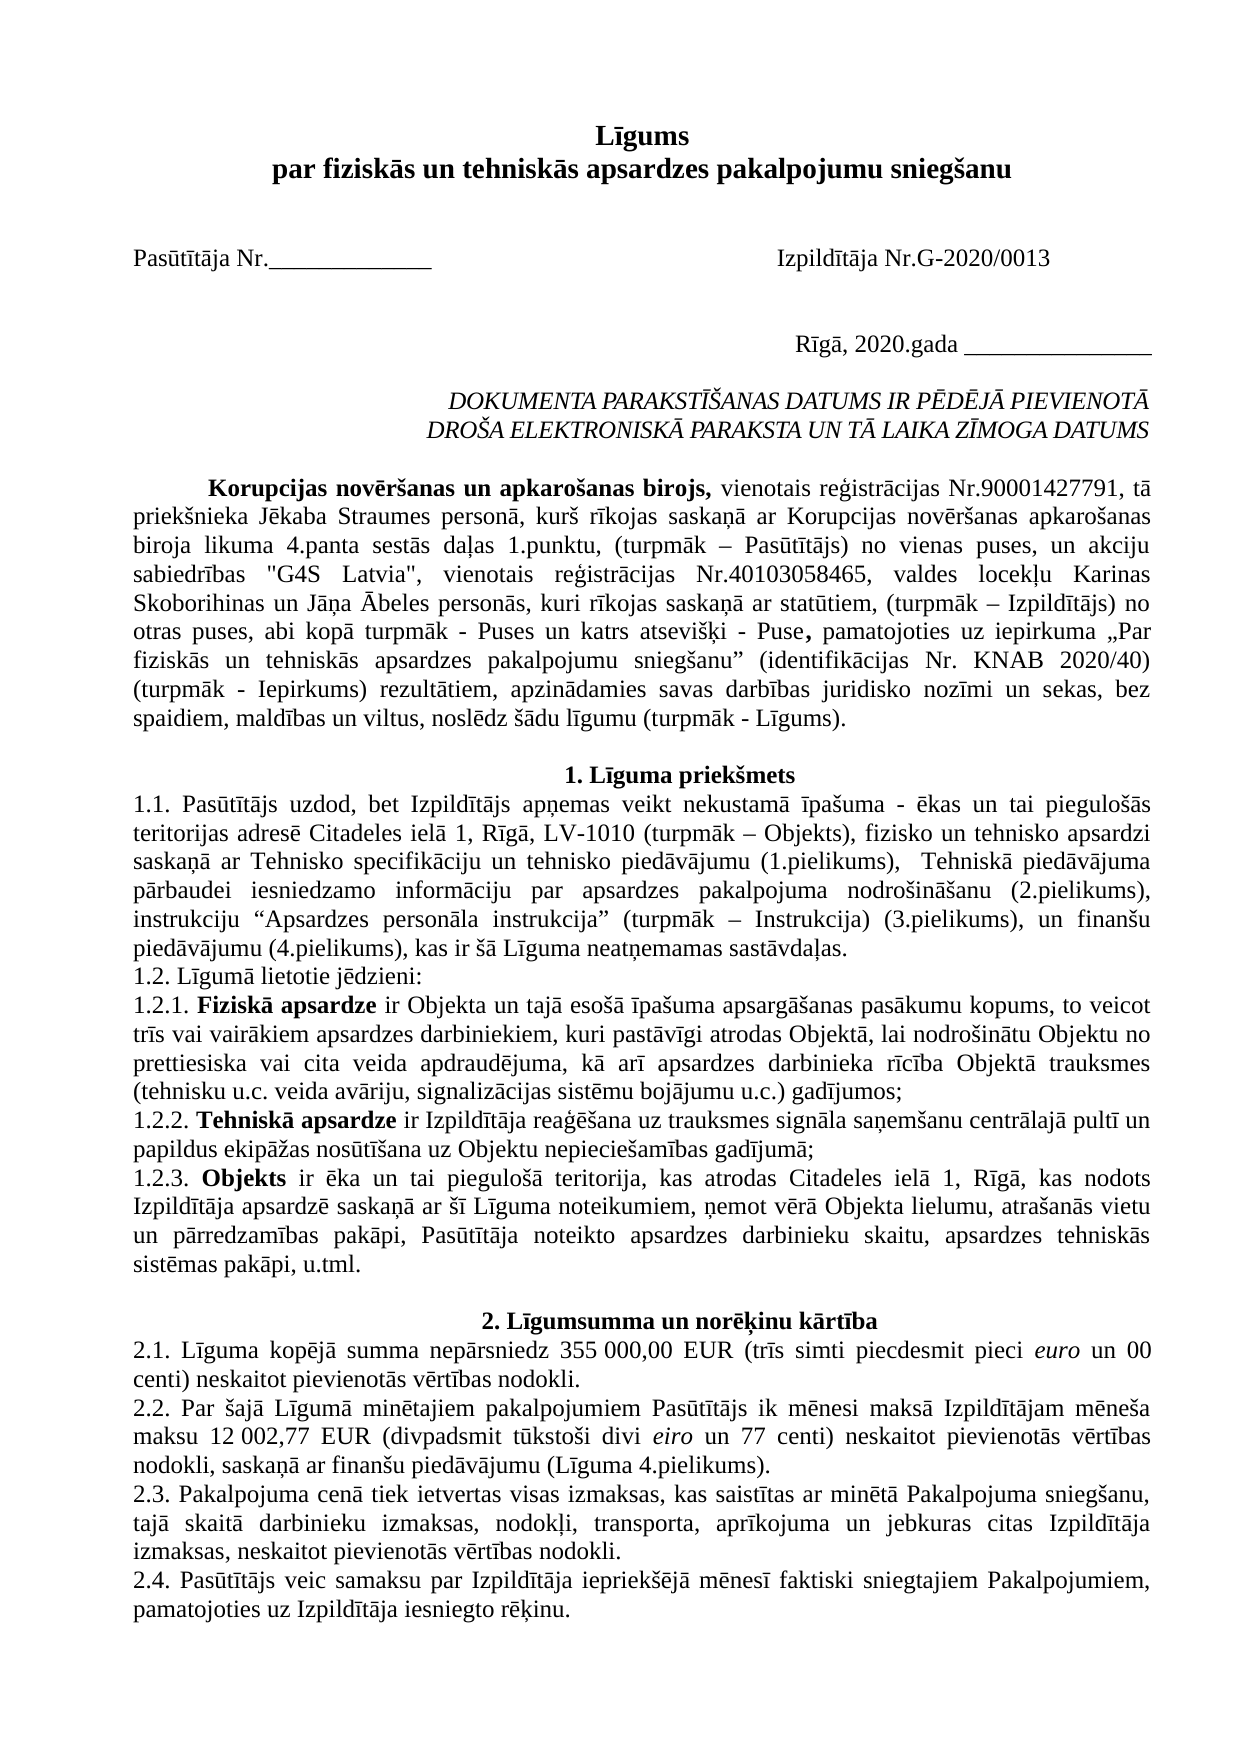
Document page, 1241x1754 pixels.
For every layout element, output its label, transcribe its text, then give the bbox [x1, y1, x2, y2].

text par fiziskās un tehniskās apsardzes pakalpojumu sniegšanu [133, 152, 1152, 185]
text 1.2. Līgumā lietotie jēdzieni: [133, 961, 1152, 990]
text 1. Līguma priekšmets [133, 760, 1152, 789]
text 1.2.1. Fiziskā apsardze ir Objekta un tajā esošā īpašuma apsargāšanas pasākumu kopums, to veicot trīs vai vairākiem apsardzes darbiniekiem, kuri pastāvīgi atrodas Objektā, lai nodrošinātu Objektu no prettiesiska vai cita veida apdraudējuma, kā arī apsardzes darbinieka rīcība Objektā trauksmes (tehnisku u.c. veida avāriju, signalizācijas sistēmu bojājumu u.c.) gadījumos; [133, 990, 1152, 1105]
text 1.2.2. Tehniskā apsardze ir Izpildītāja reaģēšana uz trauksmes signāla saņemšanu centrālajā pultī un papildus ekipāžas nosūtīšana uz Objektu nepieciešamības gadījumā; [133, 1105, 1152, 1163]
text DOKUMENTA PARAKSTĪŠANAS DATUMS IR PĒDĒJĀ PIEVIENOTĀ [135, 386, 1152, 415]
text Pasūtītāja Nr._____________ Izpildītāja Nr.G-2020/0013 [133, 243, 1152, 300]
text 2.4. Pasūtītājs veic samaksu par Izpildītāja iepriekšējā mēnesī faktiski sniegtajiem Pakalpojumiem, pamatojoties uz Izpildītāja iesniegto rēķinu. [133, 1565, 1152, 1623]
text Rīgā, 2020.gada _______________ [133, 329, 1152, 358]
text 2. Līgumsumma un norēķinu kārtība [133, 1306, 1152, 1335]
text 2.2. Par šajā Līgumā minētajiem pakalpojumiem Pasūtītājs ik mēnesi maksā Izpildītājam mēneša maksu 12 002,77 EUR (divpadsmit tūkstoši divi eiro un 77 centi) neskaitot pievienotās vērtības nodokli, saskaņā ar finanšu piedāvājumu (Līguma 4.pielikums). [133, 1393, 1152, 1479]
text 1.2.3. Objekts ir ēka un tai piegulošā teritorija, kas atrodas Citadeles ielā 1, Rīgā, kas nodots Izpildītāja apsardzē saskaņā ar šī Līguma noteikumiem, ņemot vērā Objekta lielumu, atrašanās vietu un pārredzamības pakāpi, Pasūtītāja noteikto apsardzes darbinieku skaitu, apsardzes tehniskās sistēmas pakāpi, u.tml. [133, 1163, 1152, 1278]
text DROŠA ELEKTRONISKĀ PARAKSTA UN TĀ LAIKA ZĪMOGA DATUMS [135, 415, 1152, 444]
text 2.1. Līguma kopējā summa nepārsniedz 355 000,00 EUR (trīs simti piecdesmit pieci euro un 00 centi) neskaitot pievienotās vērtības nodokli. [133, 1335, 1152, 1393]
text Līgums [133, 118, 1152, 152]
text 2.3. Pakalpojuma cenā tiek ietvertas visas izmaksas, kas saistītas ar minētā Pakalpojuma sniegšanu, tajā skaitā darbinieku izmaksas, nodokļi, transporta, aprīkojuma un jebkuras citas Izpildītāja izmaksas, neskaitot pievienotās vērtības nodokli. [133, 1479, 1152, 1565]
text 1.1. Pasūtītājs uzdod, bet Izpildītājs apņemas veikt nekustamā īpašuma - ēkas un tai piegulošās teritorijas adresē Citadeles ielā 1, Rīgā, LV-1010 (turpmāk – Objekts), fizisko un tehnisko apsardzi saskaņā ar Tehnisko specifikāciju un tehnisko piedāvājumu (1.pielikums), Tehniskā piedāvājuma pārbaudei iesniedzamo informāciju par apsardzes pakalpojuma nodrošināšanu (2.pielikums), instrukciju “Apsardzes personāla instrukcija” (turpmāk – Instrukcija) (3.pielikums), un finanšu piedāvājumu (4.pielikums), kas ir šā Līguma neatņemamas sastāvdaļas. [133, 789, 1152, 961]
text Korupcijas novēršanas un apkarošanas birojs, vienotais reģistrācijas Nr.90001427791, tā priekšnieka Jēkaba Straumes personā, kurš rīkojas saskaņā ar Korupcijas novēršanas apkarošanas biroja likuma 4.panta sestās daļas 1.punktu, (turpmāk – Pasūtītājs) no vienas puses, un akciju sabiedrības "G4S Latvia", vienotais reģistrācijas Nr.40103058465, valdes locekļu Karinas Skoborihinas un Jāņa Ābeles personās, kuri rīkojas saskaņā ar statūtiem, (turpmāk – Izpildītājs) no otras puses, abi kopā turpmāk - Puses un katrs atsevišķi - Puse, pamatojoties uz iepirkuma „Par fiziskās un tehniskās apsardzes pakalpojumu sniegšanu” (identifikācijas Nr. KNAB 2020/40) (turpmāk - Iepirkums) rezultātiem, apzinādamies savas darbības juridisko nozīmi un sekas, bez spaidiem, maldības un viltus, noslēdz šādu līgumu (turpmāk - Līgums). [133, 473, 1152, 731]
